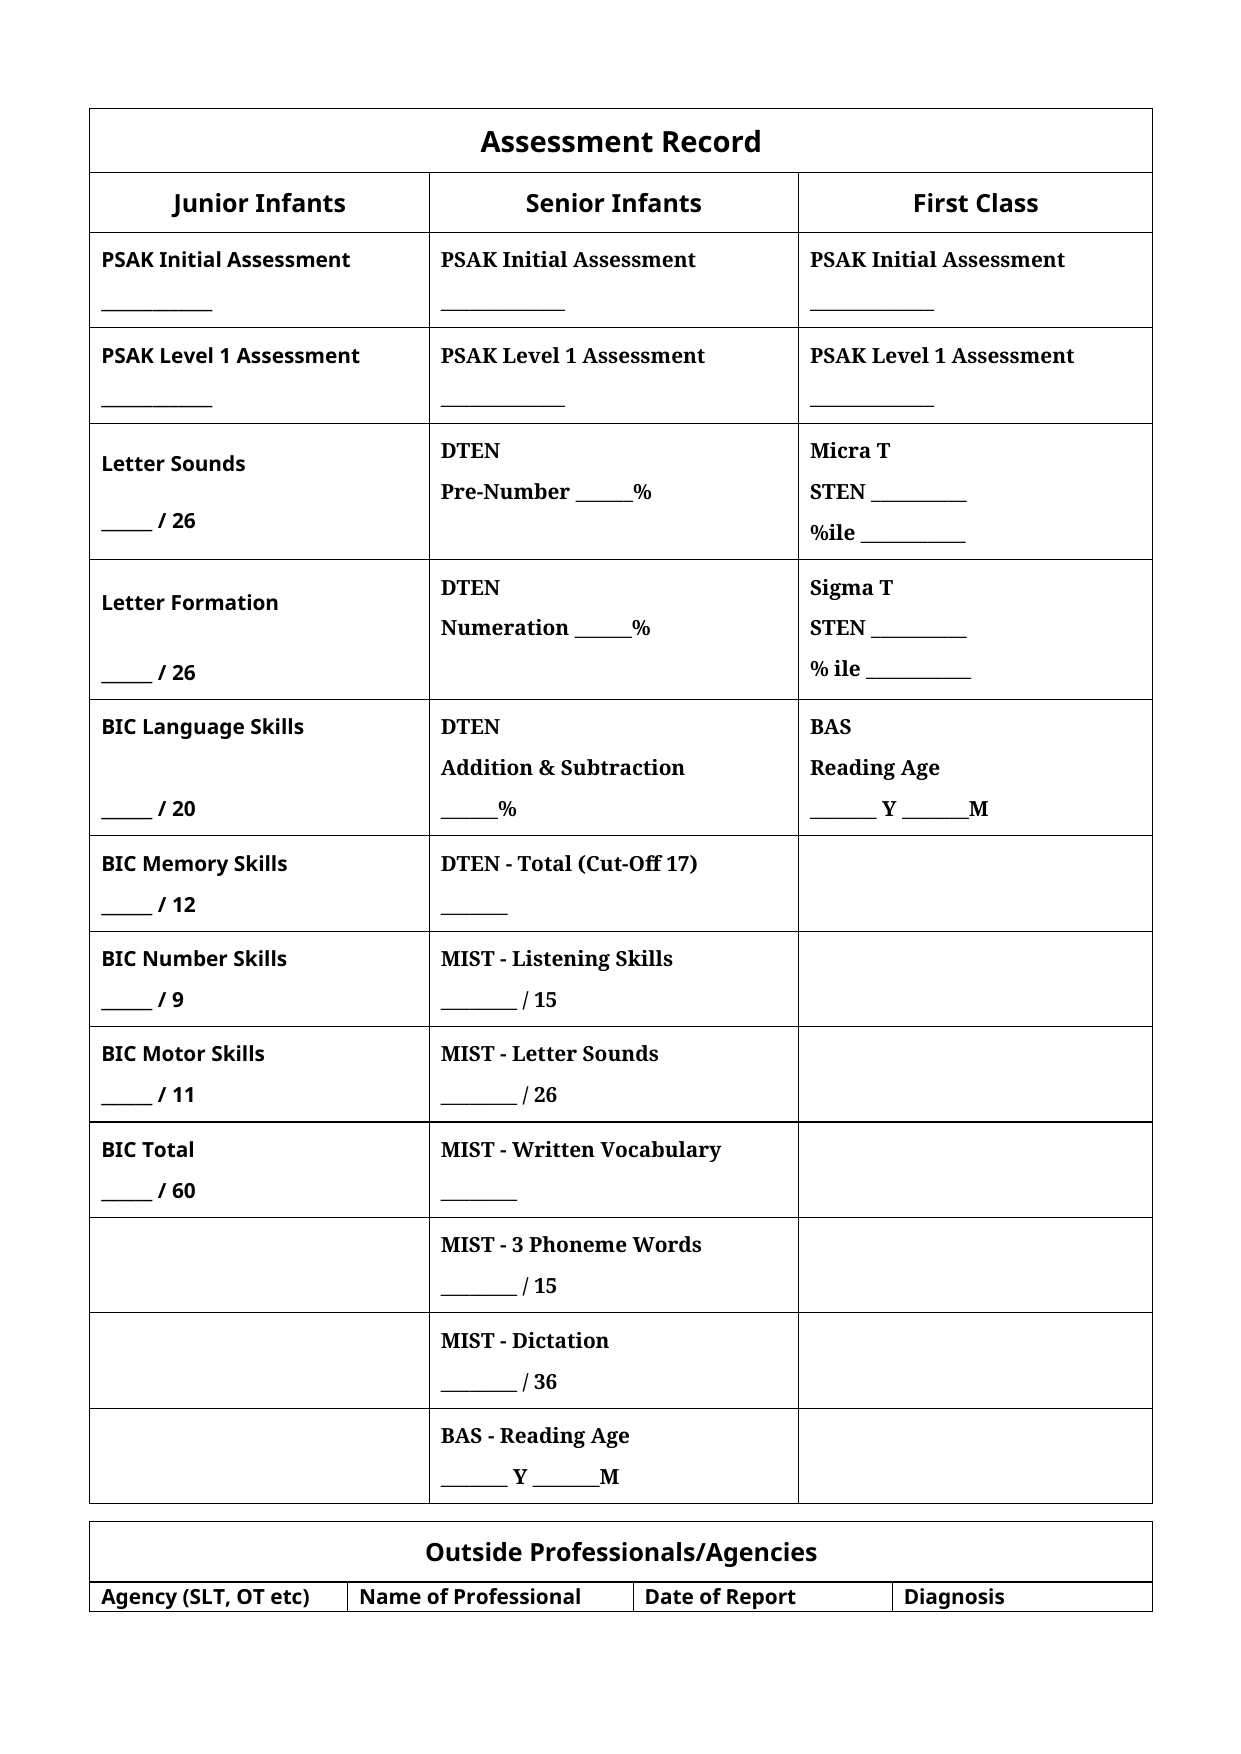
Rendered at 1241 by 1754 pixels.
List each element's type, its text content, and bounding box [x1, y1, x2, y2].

table_cell BIC Language Skills ______ / 20 [90, 700, 429, 835]
table_cell Letter Sounds ______ / 26 [90, 424, 429, 559]
table_cell BIC Memory Skills ______ / 12 [90, 836, 429, 931]
table_cell [799, 836, 1152, 931]
table_cell MIST - 3 Phoneme Words ________ / 15 [430, 1218, 798, 1312]
table_cell Date of Report [634, 1583, 892, 1611]
table_cell PSAK Initial Assessment _____________ [430, 233, 798, 327]
table_cell MIST - Written Vocabulary ________ [430, 1123, 798, 1217]
table_cell PSAK Initial Assessment _____________ [799, 233, 1152, 327]
table_cell PSAK Level 1 Assessment _____________ [799, 328, 1152, 423]
table_cell BAS - Reading Age _______ Y _______M [430, 1409, 798, 1503]
table_cell [799, 1027, 1152, 1121]
table_cell BAS Reading Age _______ Y _______M [799, 700, 1152, 835]
table_cell [799, 1313, 1152, 1408]
table_cell BIC Total ______ / 60 [90, 1123, 429, 1217]
table_cell DTEN Addition & Subtraction ______% [430, 700, 798, 835]
table_cell Senior Infants [430, 173, 798, 232]
table_cell Micra T STEN __________ %ile ___________ [799, 424, 1152, 559]
table_cell DTEN Pre-Number ______% [430, 424, 798, 559]
table_cell PSAK Level 1 Assessment _____________ [90, 328, 429, 423]
table_cell Sigma T STEN __________ % ile ___________ [799, 560, 1152, 699]
table_cell [799, 1123, 1152, 1217]
table_cell [799, 932, 1152, 1026]
table_cell First Class [799, 173, 1152, 232]
table_cell [90, 1218, 429, 1312]
table_cell DTEN - Total (Cut-Off 17) _______ [430, 836, 798, 931]
table_cell Agency (SLT, OT etc) [90, 1583, 347, 1611]
table_cell DTEN Numeration ______% [430, 560, 798, 699]
table_cell Letter Formation ______ / 26 [90, 560, 429, 699]
table_cell [799, 1409, 1152, 1503]
table_cell MIST - Dictation ________ / 36 [430, 1313, 798, 1408]
table_cell [90, 1409, 429, 1503]
table_cell Diagnosis [893, 1583, 1152, 1611]
table_cell [799, 1218, 1152, 1312]
table_cell PSAK Initial Assessment _____________ [90, 233, 429, 327]
table_cell MIST - Letter Sounds ________ / 26 [430, 1027, 798, 1121]
table_cell [90, 1313, 429, 1408]
table_cell MIST - Listening Skills ________ / 15 [430, 932, 798, 1026]
table_cell BIC Number Skills ______ / 9 [90, 932, 429, 1026]
table_cell BIC Motor Skills ______ / 11 [90, 1027, 429, 1121]
table_cell Junior Infants [90, 173, 429, 232]
table_header Assessment Record [90, 109, 1152, 172]
table_cell PSAK Level 1 Assessment _____________ [430, 328, 798, 423]
table_cell Name of Professional [348, 1583, 633, 1611]
table_header Outside Professionals/Agencies [90, 1522, 1152, 1581]
